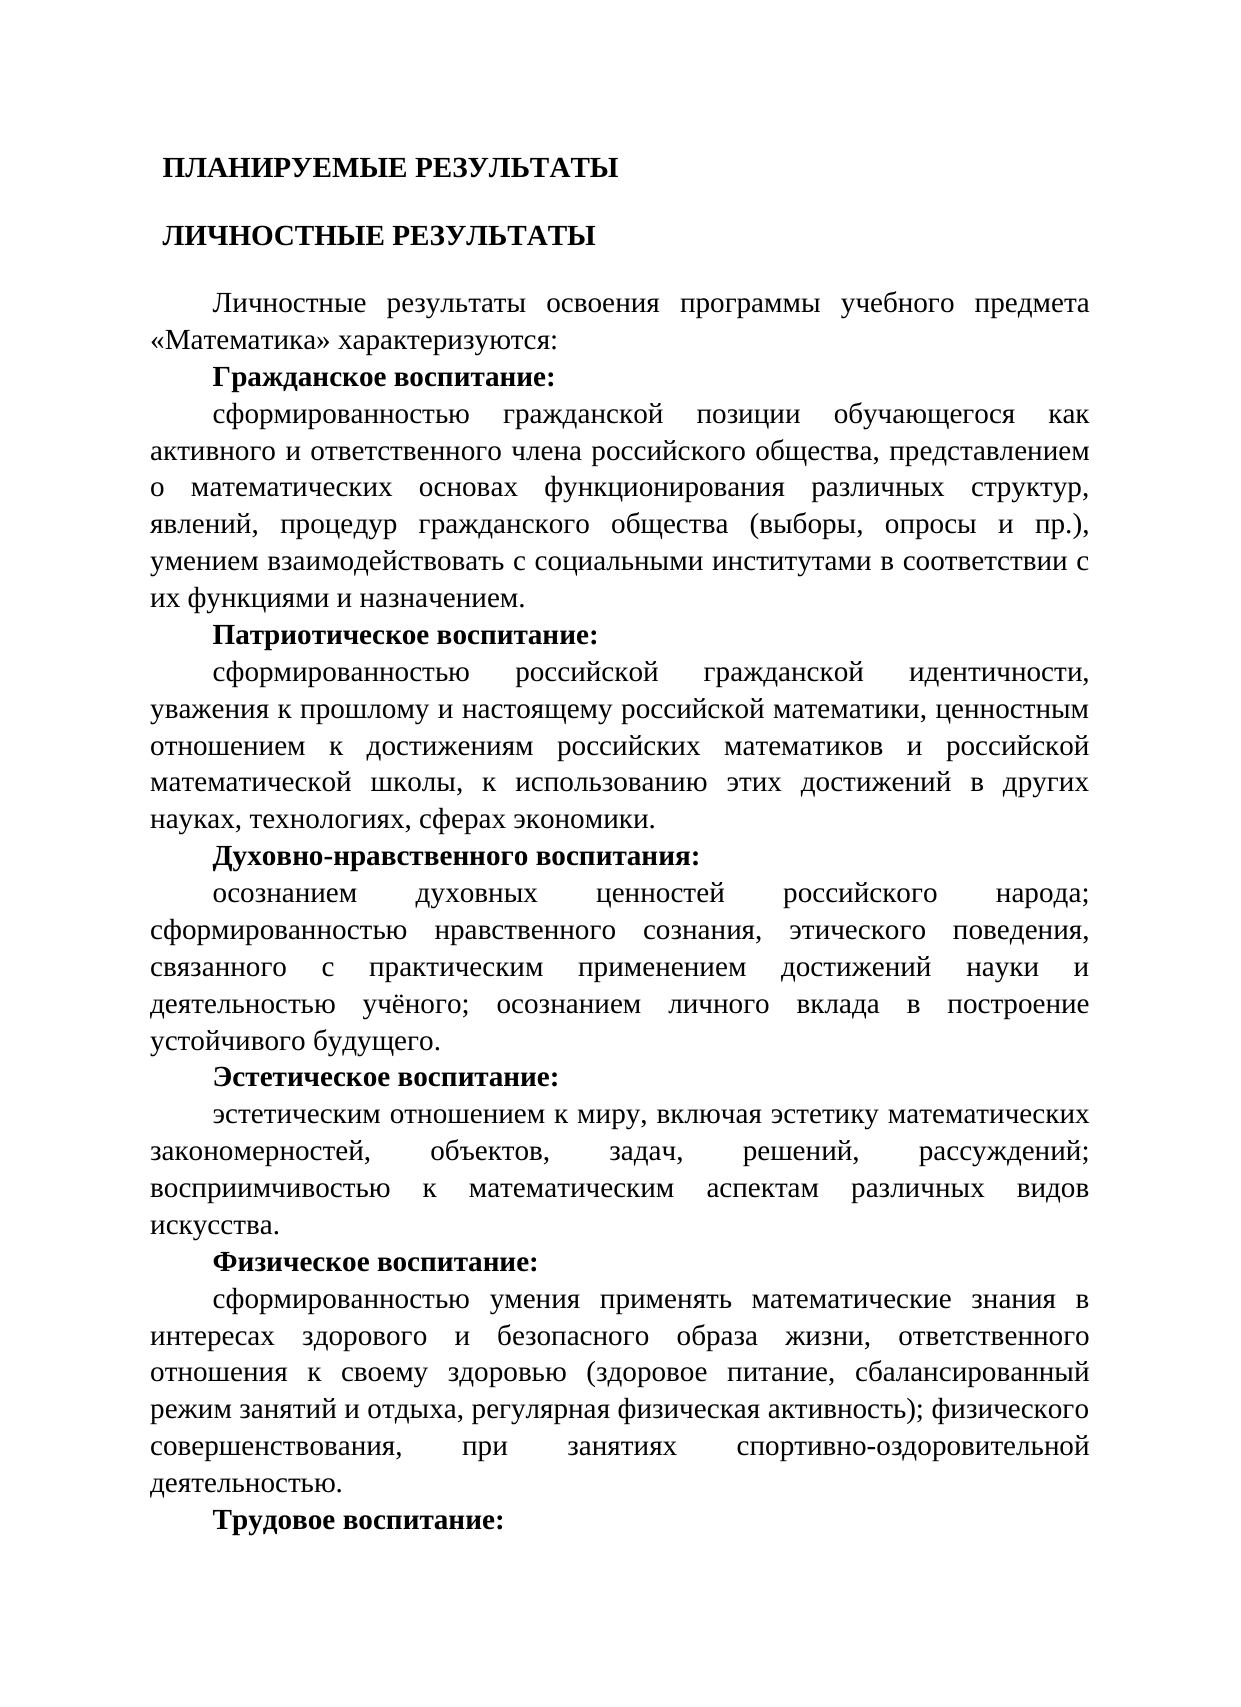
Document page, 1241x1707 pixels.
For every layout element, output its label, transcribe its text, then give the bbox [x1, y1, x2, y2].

text Патриотическое воспитание: [150, 617, 1090, 651]
text осознанием духовных ценностей российского народа; сформированностью нравственного сознания, этического поведения, связанного с практическим применением достижений науки и деятельностью учёного; осознанием личного вклада в построение устойчивого будущего. [150, 875, 1090, 1056]
text ЛИЧНОСТНЫЕ РЕЗУЛЬТАТЫ [162, 218, 1090, 251]
text сформированностью российской гражданской идентичности, уважения к прошлому и настоящему российской математики, ценностным отношением к достижениям российских математиков и российской математической школы, к использованию этих достижений в других науках, технологиях, сферах экономики. [150, 654, 1090, 835]
text Личностные результаты освоения программы учебного предмета «Математика» характеризуются: [150, 285, 1090, 356]
text эстетическим отношением к миру, включая эстетику математических закономерностей, объектов, задач, решений, рассуждений; восприимчивостью к математическим аспектам различных видов искусства. [150, 1096, 1090, 1241]
text Физическое воспитание: [150, 1244, 1090, 1277]
text сформированностью умения применять математические знания в интересах здорового и безопасного образа жизни, ответственного отношения к своему здоровью (здоровое питание, сбалансированный режим занятий и отдыха, регулярная физическая активность); физического совершенствования, при занятиях спортивно-оздоровительной деятельностью. [150, 1281, 1090, 1499]
text ПЛАНИРУЕМЫЕ РЕЗУЛЬТАТЫ [162, 150, 1090, 183]
text сформированностью гражданской позиции обучающегося как активного и ответственного члена российского общества, представлением о математических основах функционирования различных структур, явлений, процедур гражданского общества (выборы, опросы и пр.), умением взаимодействовать с социальными институтами в соответствии с их функциями и назначением. [150, 396, 1090, 614]
text Эстетическое воспитание: [150, 1059, 1090, 1093]
text Трудовое воспитание: [150, 1502, 1090, 1536]
text Духовно-нравственного воспитания: [150, 838, 1090, 872]
text Гражданское воспитание: [150, 359, 1090, 392]
